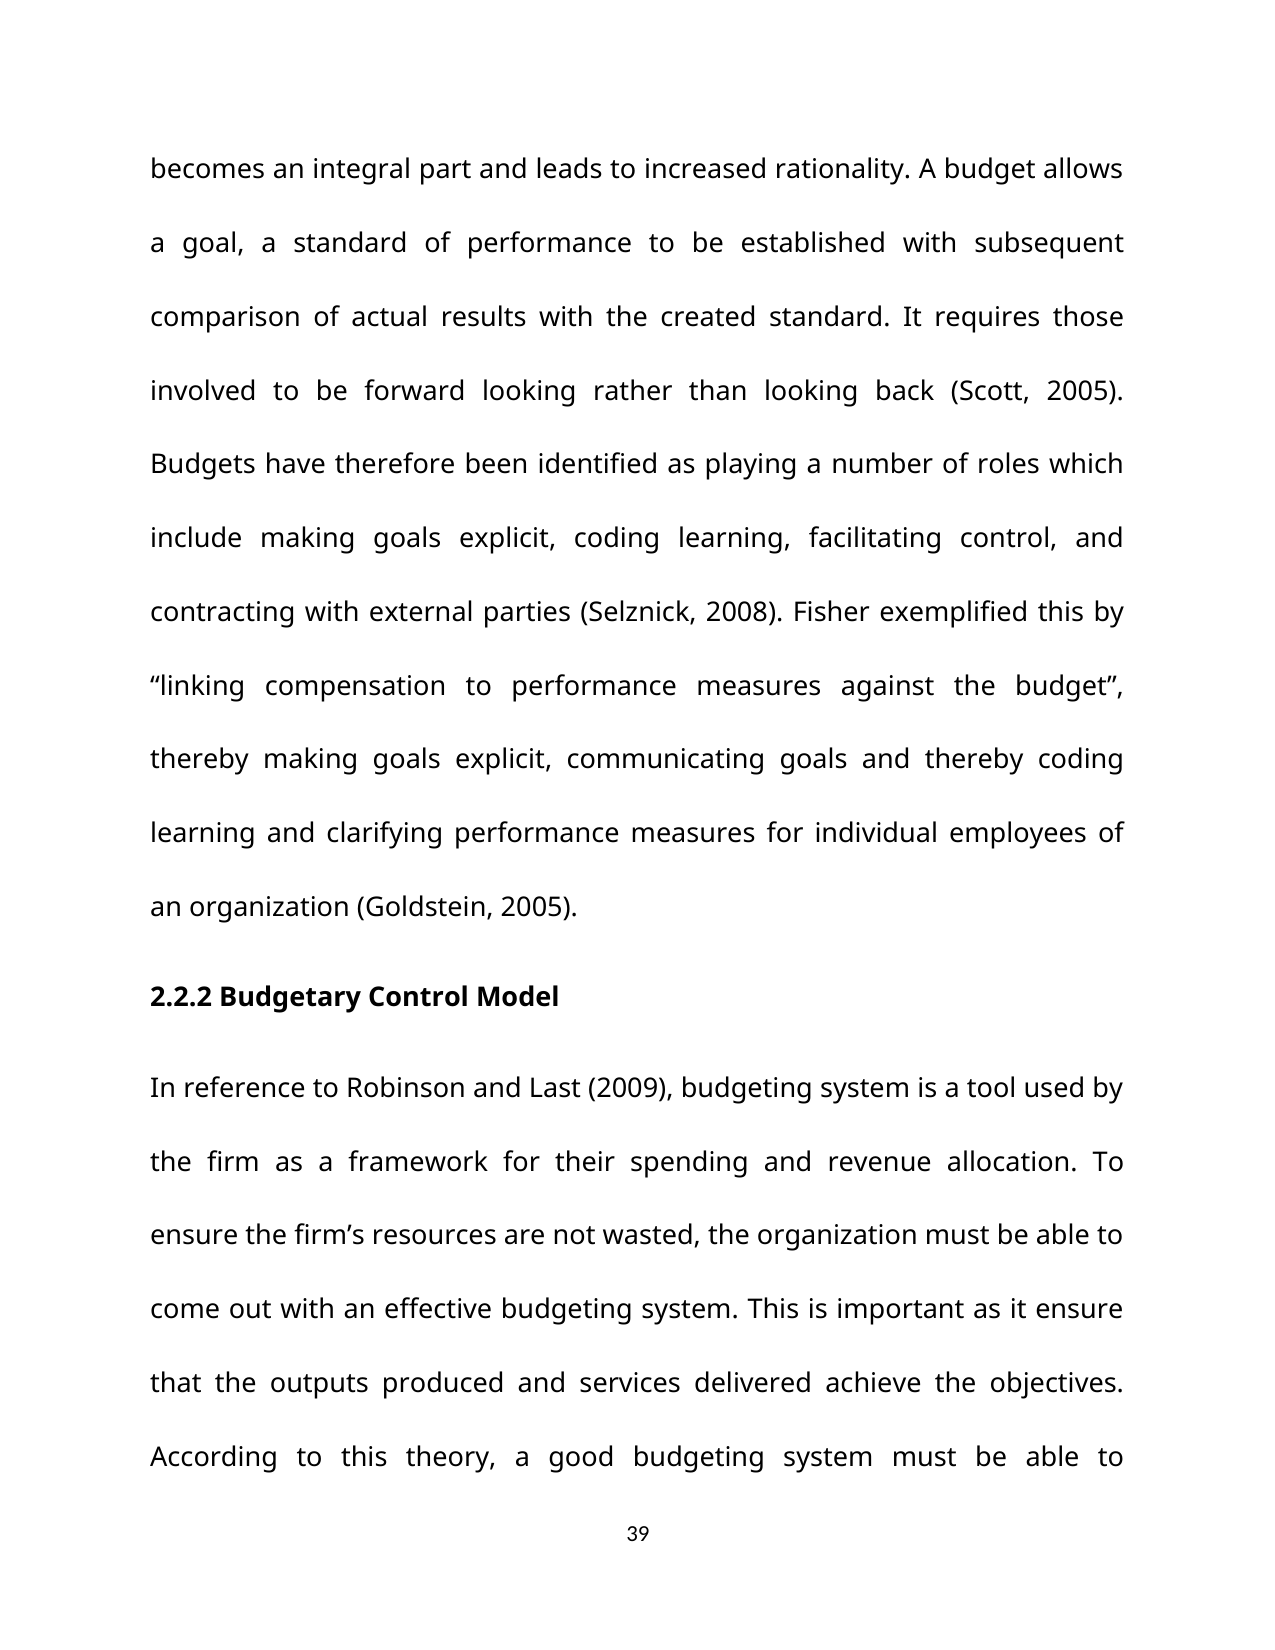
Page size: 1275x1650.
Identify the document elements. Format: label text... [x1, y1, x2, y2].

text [150, 150, 1125, 924]
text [150, 1068, 1125, 1474]
text 2.2.2 Budgetary Control Model [150, 978, 1125, 1015]
